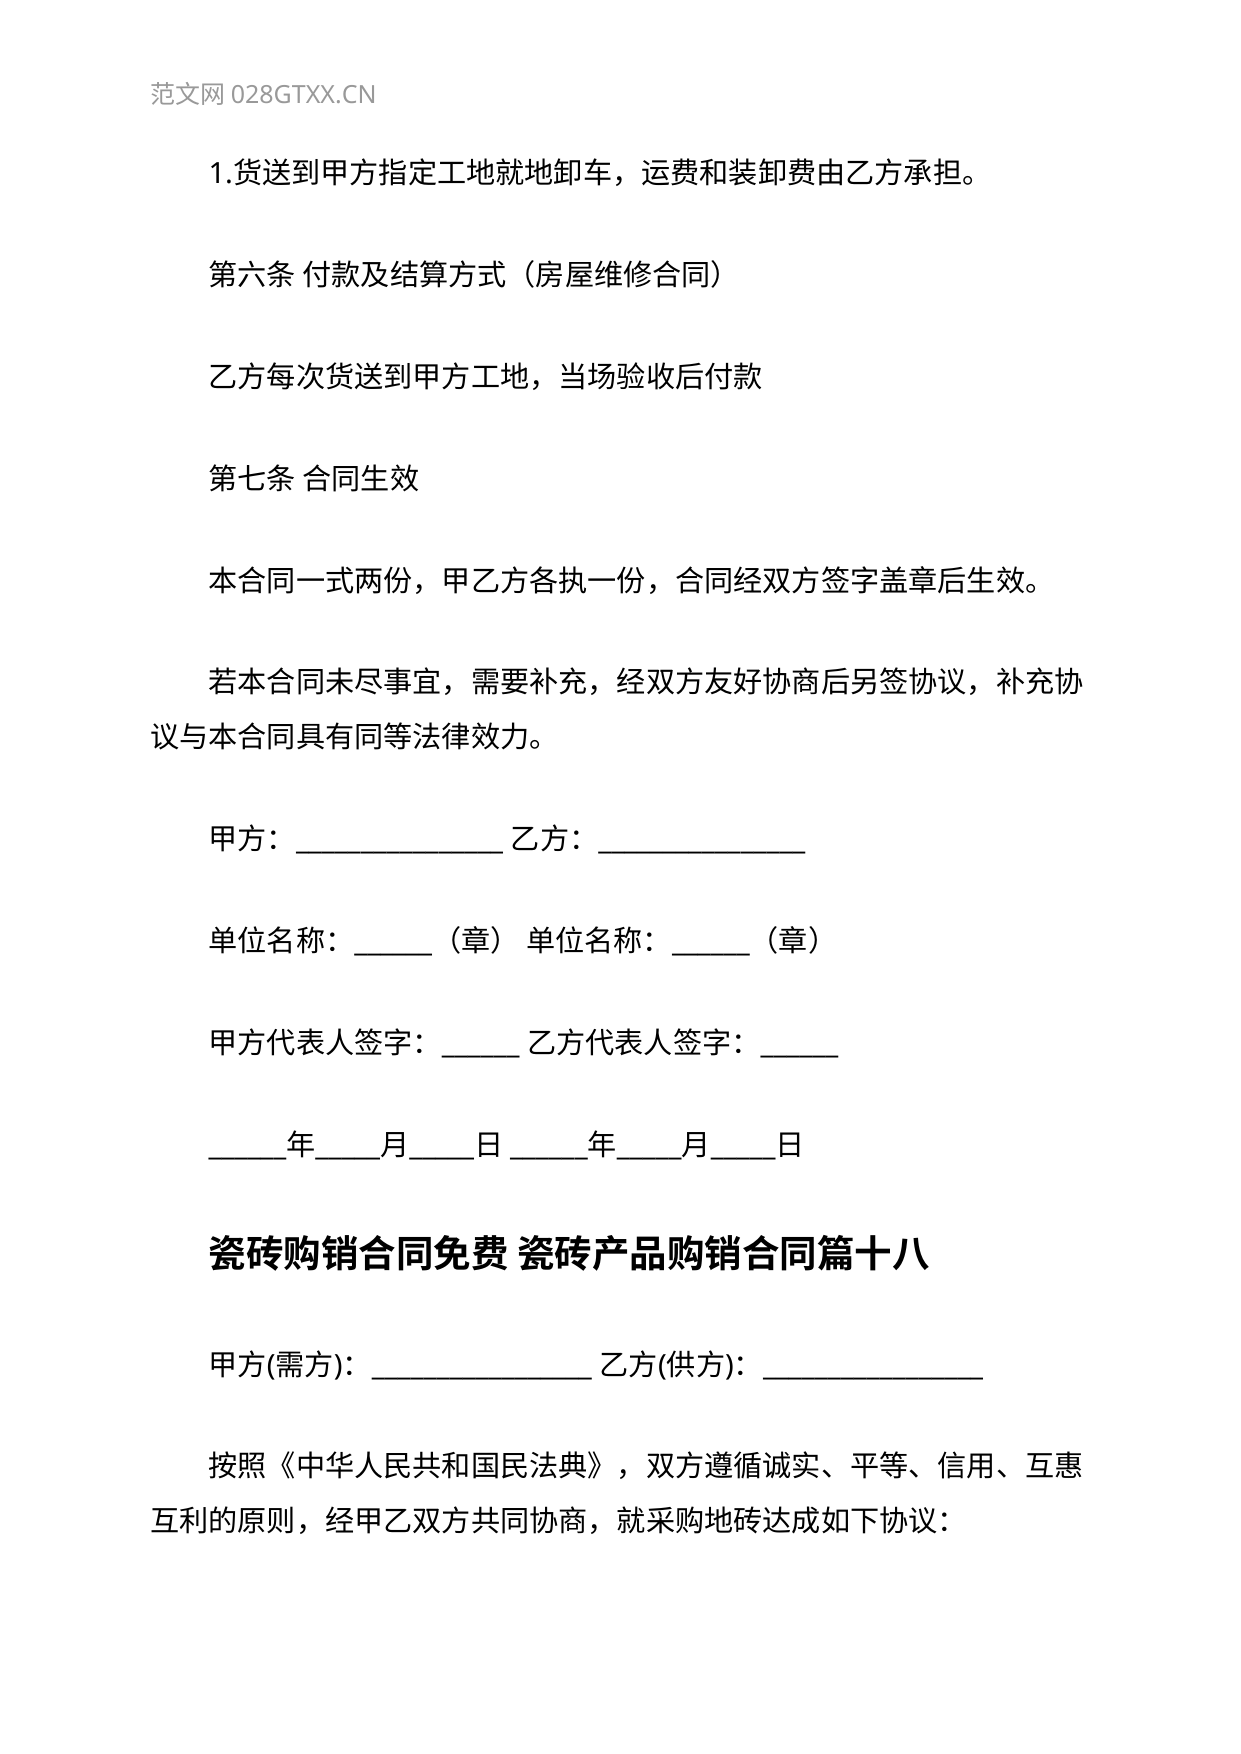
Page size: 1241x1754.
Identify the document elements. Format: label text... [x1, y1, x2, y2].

text 本合同一式两份，甲乙方各执一份，合同经双方签字盖章后生效。 [150, 557, 1090, 599]
text 按照《中华人民共和国民法典》，双方遵循诚实、平等、信用、互惠互利的原则，经甲乙双方共同协商，就采购地砖达成如下协议： [150, 1443, 1090, 1540]
text 瓷砖购销合同免费 瓷砖产品购销合同篇十八 [150, 1224, 1090, 1278]
text ______年_____月_____日 ______年_____月_____日 [150, 1122, 1090, 1164]
text 第七条 合同生效 [150, 456, 1090, 498]
text 1.货送到甲方指定工地就地卸车，运费和装卸费由乙方承担。 [150, 150, 1090, 192]
text 若本合同未尽事宜，需要补充，经双方友好协商后另签协议，补充协议与本合同具有同等法律效力。 [150, 659, 1090, 756]
text 单位名称：______（章） 单位名称：______（章） [150, 918, 1090, 960]
text 甲方：________________ 乙方：________________ [150, 816, 1090, 858]
text 第六条 付款及结算方式（房屋维修合同） [150, 252, 1090, 294]
text 乙方每次货送到甲方工地，当场验收后付款 [150, 354, 1090, 396]
text 甲方(需方)：_________________ 乙方(供方)：_________________ [150, 1341, 1090, 1383]
text 甲方代表人签字：______ 乙方代表人签字：______ [150, 1020, 1090, 1062]
